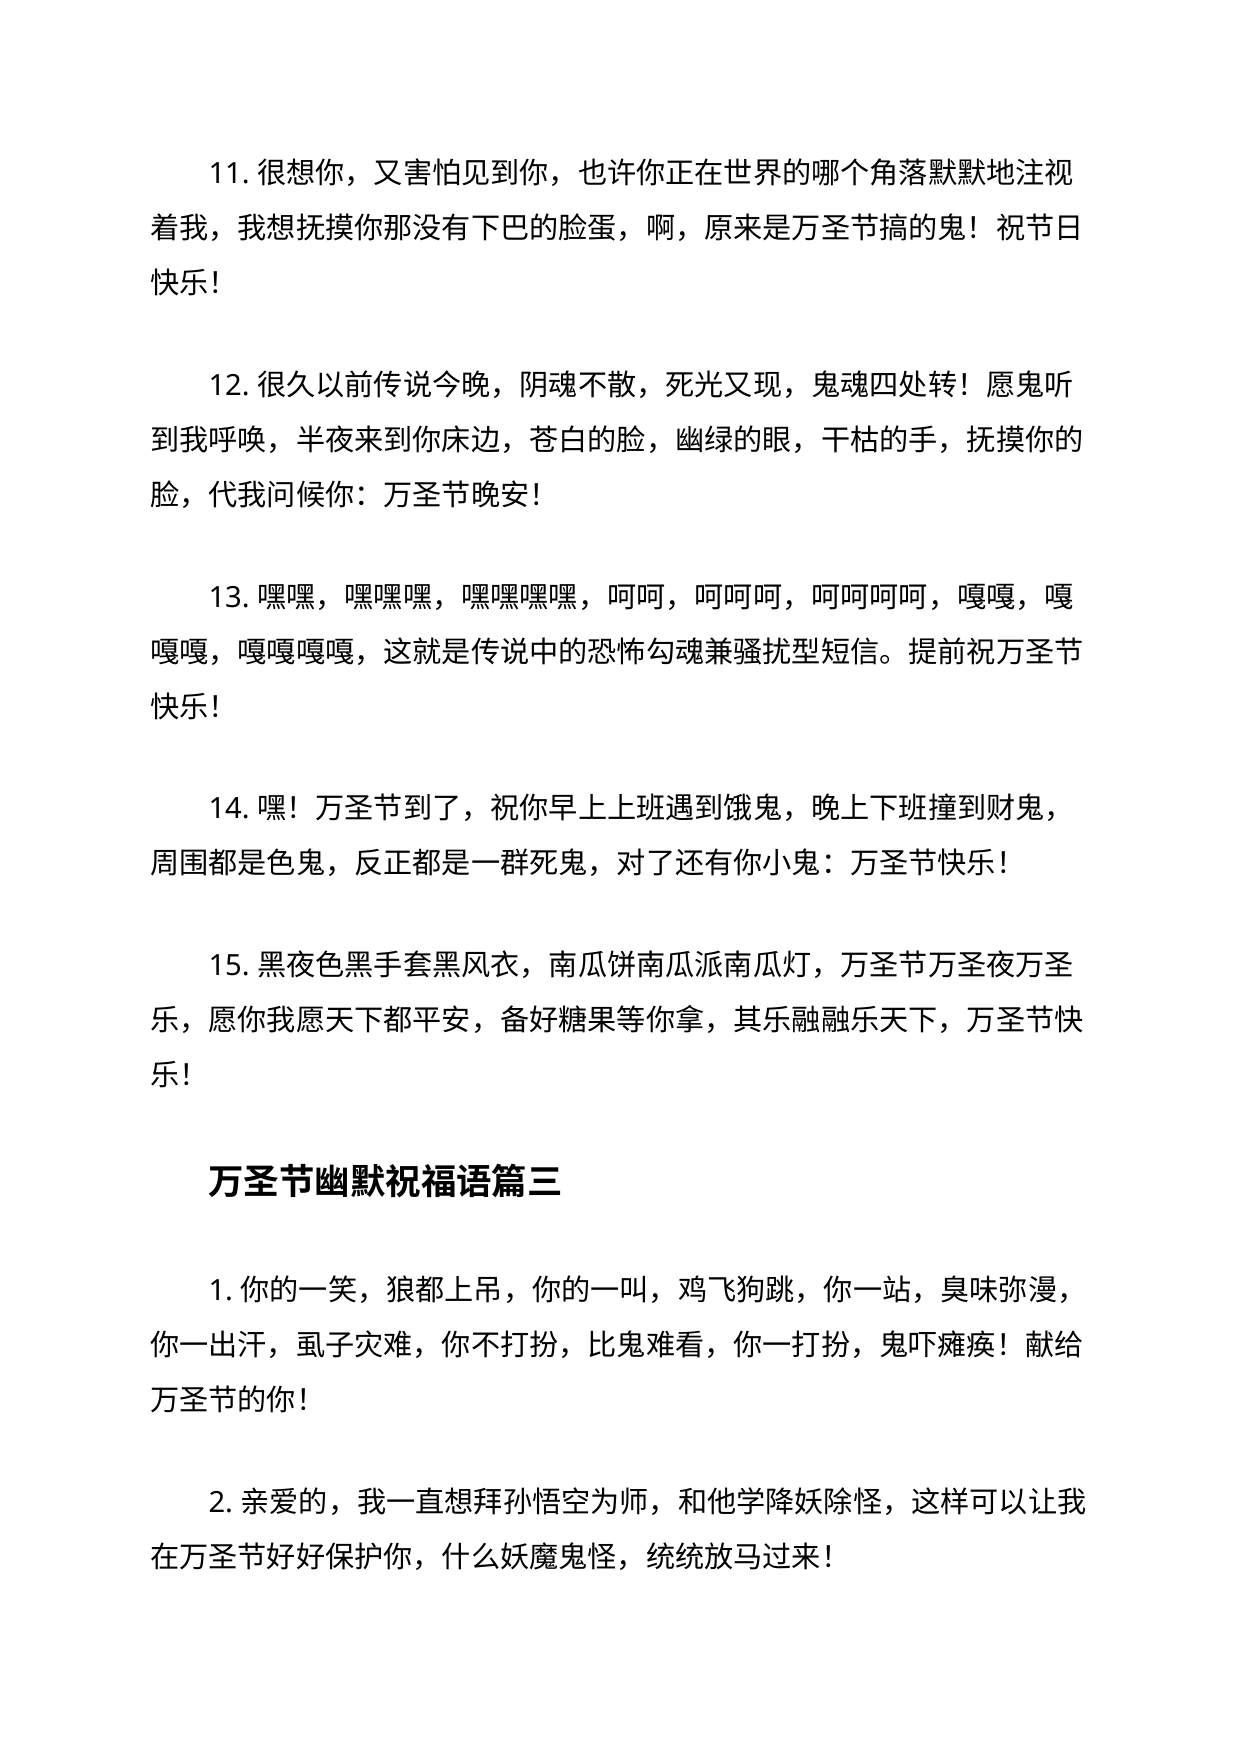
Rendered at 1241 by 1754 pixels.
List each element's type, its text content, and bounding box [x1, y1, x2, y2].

text 13. 嘿嘿，嘿嘿嘿，嘿嘿嘿嘿，呵呵，呵呵呵，呵呵呵呵，嘎嘎，嘎嘎嘎，嘎嘎嘎嘎，这就是传说中的恐怖勾魂兼骚扰型短信。提前祝万圣节快乐！ [150, 573, 1090, 726]
text 14. 嘿！万圣节到了，祝你早上上班遇到饿鬼，晚上下班撞到财鬼，周围都是色鬼，反正都是一群死鬼，对了还有你小鬼：万圣节快乐！ [150, 785, 1090, 882]
text 11. 很想你，又害怕见到你，也许你正在世界的哪个角落默默地注视着我，我想抚摸你那没有下巴的脸蛋，啊，原来是万圣节搞的鬼！祝节日快乐！ [150, 150, 1090, 302]
text 2. 亲爱的，我一直想拜孙悟空为师，和他学降妖除怪，这样可以让我在万圣节好好保护你，什么妖魔鬼怪，统统放马过来！ [150, 1478, 1090, 1576]
text 15. 黑夜色黑手套黑风衣，南瓜饼南瓜派南瓜灯，万圣节万圣夜万圣乐，愿你我愿天下都平安，备好糖果等你拿，其乐融融乐天下，万圣节快乐！ [150, 942, 1090, 1094]
text 万圣节幽默祝福语篇三 [150, 1153, 1090, 1205]
text 1. 你的一笑，狼都上吊，你的一叫，鸡飞狗跳，你一站，臭味弥漫，你一出汗，虱子灾难，你不打扮，比鬼难看，你一打扮，鬼吓瘫痪！献给万圣节的你！ [150, 1267, 1090, 1419]
text 12. 很久以前传说今晚，阴魂不散，死光又现，鬼魂四处转！愿鬼听到我呼唤，半夜来到你床边，苍白的脸，幽绿的眼，干枯的手，抚摸你的脸，代我问候你：万圣节晚安！ [150, 362, 1090, 514]
